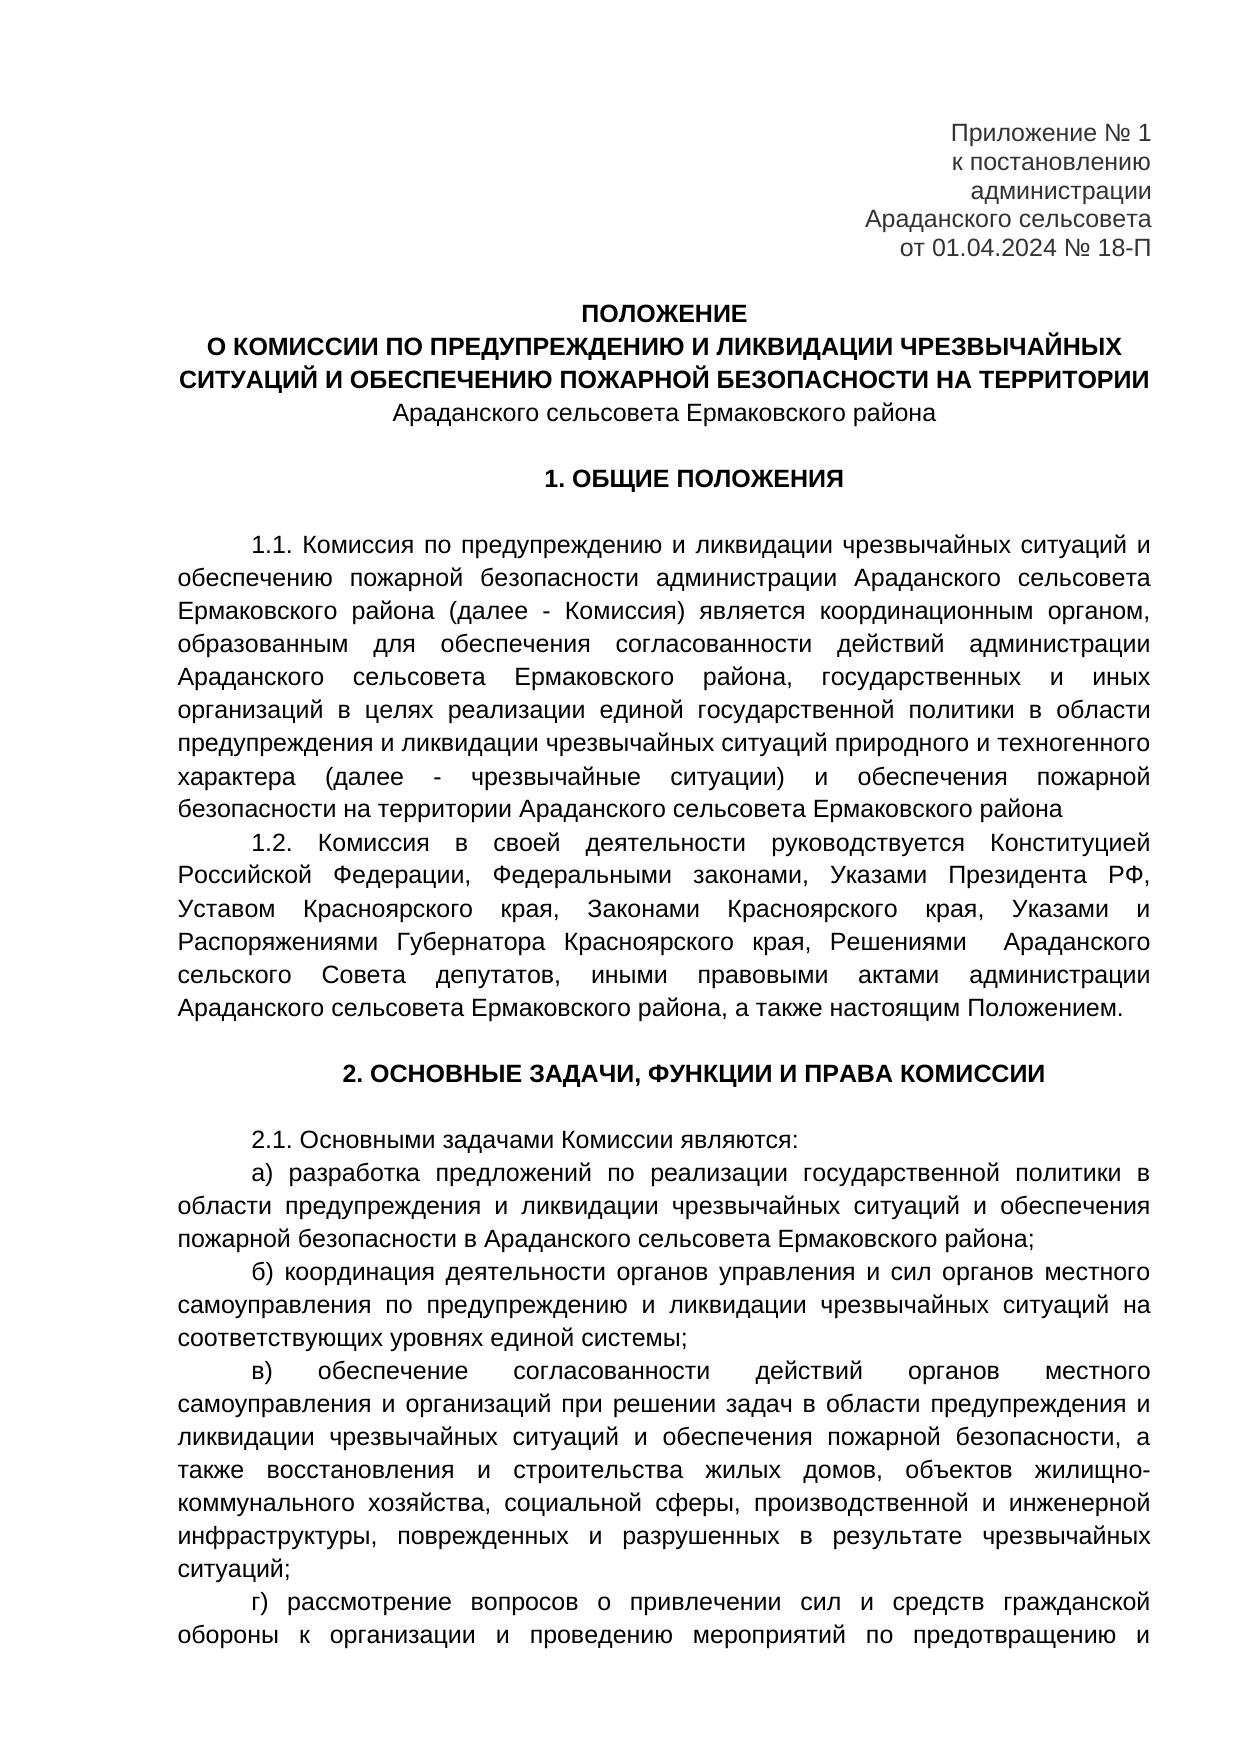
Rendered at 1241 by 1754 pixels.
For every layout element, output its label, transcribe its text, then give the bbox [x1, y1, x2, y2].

text от 01.04.2024 № 18-П [177, 233, 1152, 262]
text 2.1. Основными задачами Комиссии являются: [177, 1125, 1152, 1153]
text 1.1. Комиссия по предупреждению и ликвидации чрезвычайных ситуаций и обеспечению пожарной безопасности администрации Араданского сельсовета Ермаковского района (далее - Комиссия) является координационным органом, образованным для обеспечения согласованности действий администрации Араданского сельсовета Ермаковского района, государственных и иных организаций в целях реализации единой государственной политики в области предупреждения и ликвидации чрезвычайных ситуаций природного и техногенного характера (далее - чрезвычайные ситуации) и обеспечения пожарной безопасности на территории Араданского сельсовета Ермаковского района [177, 530, 1152, 823]
text Приложение № 1 [177, 118, 1152, 147]
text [177, 1587, 1152, 1649]
text 1.2. Комиссия в своей деятельности руководствуется Конституцией Российской Федерации, Федеральными законами, Указами Президента РФ, Уставом Красноярского края, Законами Красноярского края, Указами и Распоряжениями Губернатора Красноярского края, Решениями Араданского сельского Совета депутатов, иными правовыми актами администрации Араданского сельсовета Ермаковского района, а также настоящим Положением. [177, 827, 1152, 1021]
text к постановлению администрации Араданского сельсовета [177, 147, 1152, 233]
title ПОЛОЖЕНИЕ [177, 299, 1152, 328]
title О КОМИССИИ ПО ПРЕДУПРЕЖДЕНИЮ И ЛИКВИДАЦИИ ЧРЕЗВЫЧАЙНЫХ СИТУАЦИЙ И ОБЕСПЕЧЕНИЮ ПОЖАРНОЙ БЕЗОПАСНОСТИ НА ТЕРРИТОРИИ Араданского сельсовета Ермаковского района [177, 332, 1152, 427]
text 1. ОБЩИЕ ПОЛОЖЕНИЯ [177, 464, 1152, 493]
text в) обеспечение согласованности действий органов местного самоуправления и организаций при решении задач в области предупреждения и ликвидации чрезвычайных ситуаций и обеспечения пожарной безопасности, а также восстановления и строительства жилых домов, объектов жилищно-коммунального хозяйства, социальной сферы, производственной и инженерной инфраструктуры, поврежденных и разрушенных в результате чрезвычайных ситуаций; [177, 1356, 1152, 1583]
text а) разработка предложений по реализации государственной политики в области предупреждения и ликвидации чрезвычайных ситуаций и обеспечения пожарной безопасности в Араданского сельсовета Ермаковского района; [177, 1158, 1152, 1252]
text б) координация деятельности органов управления и сил органов местного самоуправления по предупреждению и ликвидации чрезвычайных ситуаций на соответствующих уровнях единой системы; [177, 1257, 1152, 1352]
text 2. ОСНОВНЫЕ ЗАДАЧИ, ФУНКЦИИ И ПРАВА КОМИССИИ [177, 1059, 1152, 1087]
